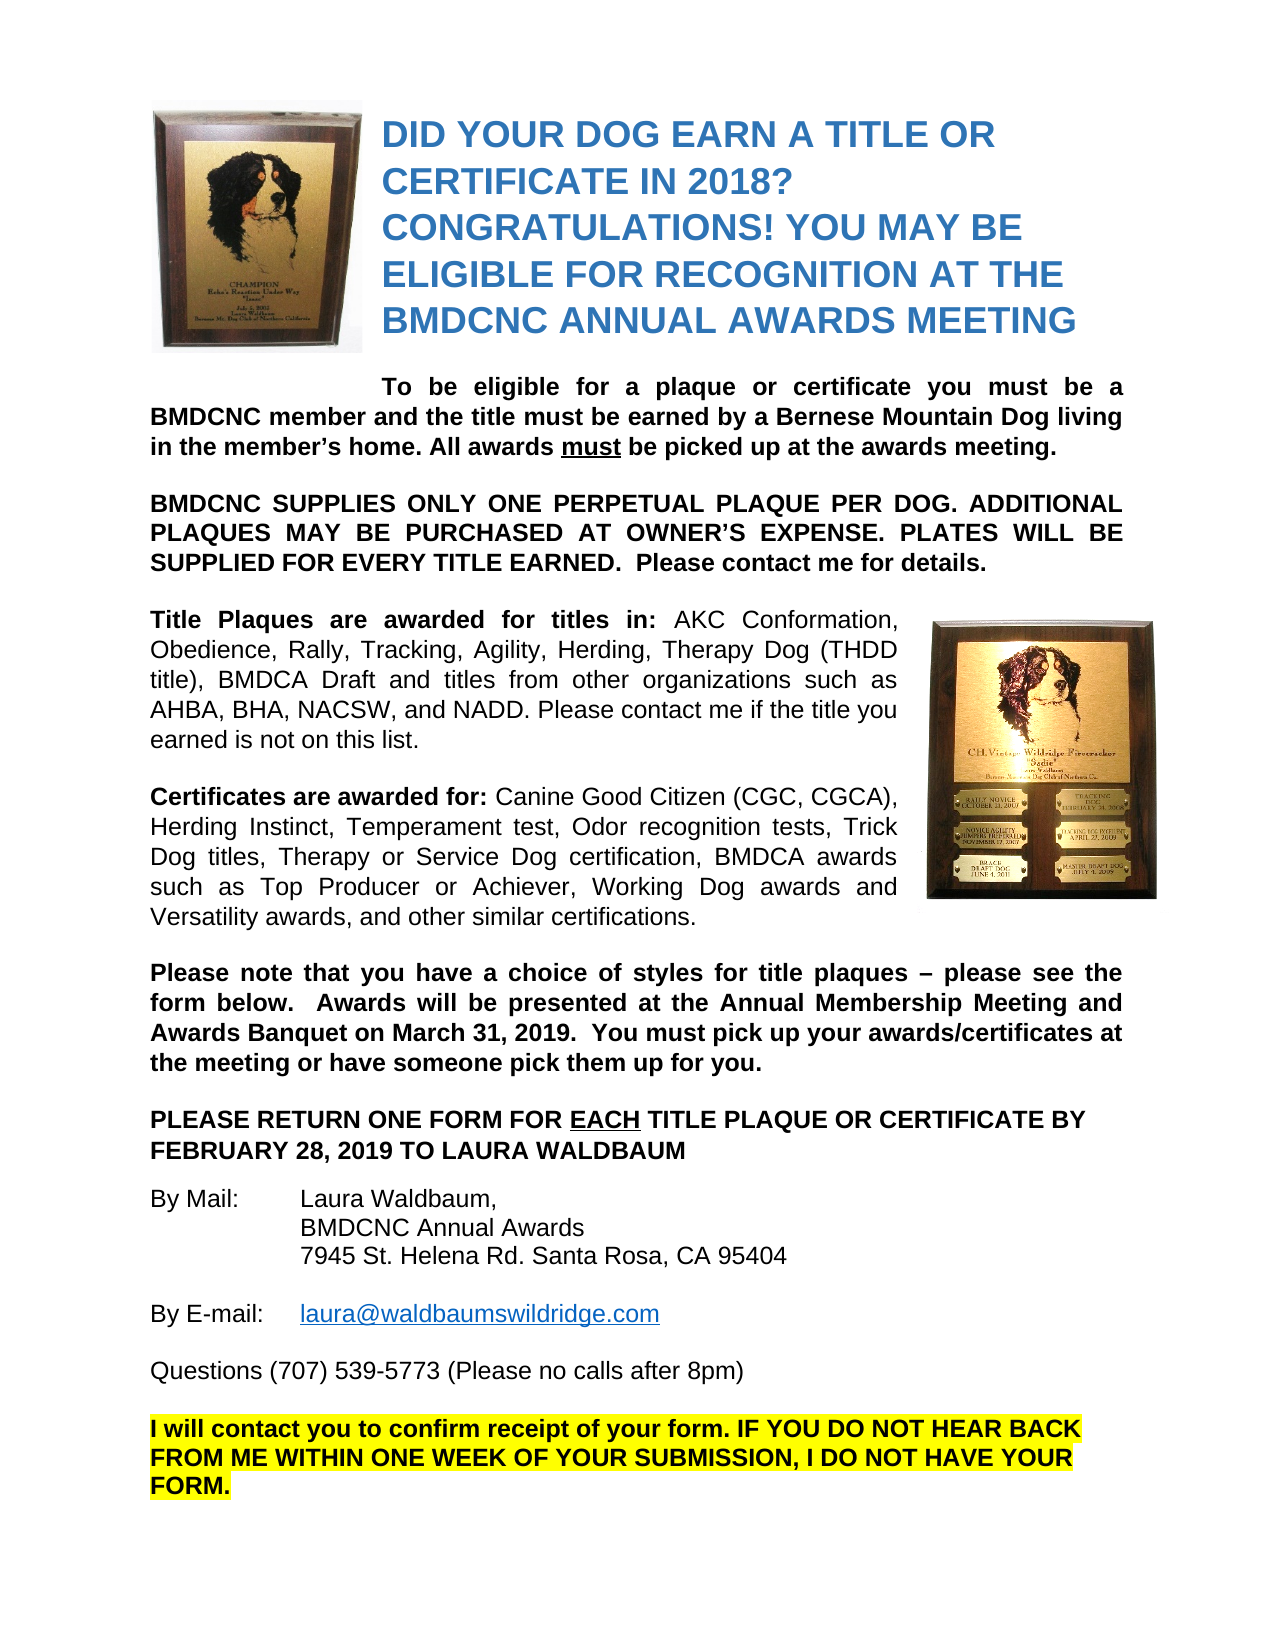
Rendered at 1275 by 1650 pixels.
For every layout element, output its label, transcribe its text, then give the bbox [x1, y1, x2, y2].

text By Mail: Laura Waldbaum, [150, 1184, 1125, 1213]
text Title Plaques are awarded for titles in: AKC Conformation, Obedience, Rally, Tracking, Agility, Herding, Therapy Dog (THDD title), BMDCA Draft and titles from other organizations such as AHBA, BHA, NACSW, and NADD. Please contact me if the title you earned is not on this list. [150, 605, 1124, 754]
text Questions (707) 539-5773 (Please no calls after 8pm) [150, 1356, 1125, 1385]
picture [150, 100, 362, 351]
text By E-mail: laura@waldbaumswildridge.com [150, 1299, 1125, 1328]
text 7945 St. Helena Rd. Santa Rosa, CA 95404 [225, 1241, 1125, 1270]
text To be eligible for a plaque or certificate you must be a BMDCNC member and the title must be earned by a Bernese Mountain Dog living in the member’s home. All awards must be picked up at the awards meeting. [150, 372, 1124, 460]
text PLEASE RETURN ONE FORM FOR EACH TITLE PLAQUE OR CERTIFICATE BY FEBRUARY 28, 2019 TO LAURA WALDBAUM [150, 1105, 1125, 1165]
text BMDCNC Annual Awards [225, 1213, 1125, 1241]
text Please note that you have a choice of styles for title plaques – please see the form below. Awards will be presented at the Annual Membership Meeting and Awards Banquet on March 31, 2019. You must pick up your awards/certificates at the meeting or have someone pick them up for you. [150, 958, 1124, 1077]
picture [917, 597, 1169, 913]
text BMDCNC SUPPLIES ONLY ONE PERPETUAL PLAQUE PER DOG. ADDITIONAL PLAQUES MAY BE PURCHASED AT OWNER’S EXPENSE. PLATES WILL BE SUPPLIED FOR EVERY TITLE EARNED. Please contact me for details. [150, 488, 1124, 577]
text I will contact you to confirm receipt of your form. IF YOU DO NOT HEAR BACK FROM ME WITHIN ONE WEEK OF YOUR SUBMISSION, I DO NOT HAVE YOUR FORM. [231, 1414, 1125, 1500]
text Certificates are awarded for: Canine Good Citizen (CGC, CGCA), Herding Instinct, Temperament test, Odor recognition tests, Trick Dog titles, Therapy or Service Dog certification, BMDCA awards such as Top Producer or Achiever, Working Dog awards and Versatility awards, and other similar certifications. [150, 782, 1124, 930]
text DID YOUR DOG EARN A TITLE OR CERTIFICATE IN 2018? CONGRATULATIONS! YOU MAY BE ELIGIBLE FOR RECOGNITION AT THE BMDCNC ANNUAL AWARDS MEETING [362, 112, 1125, 342]
